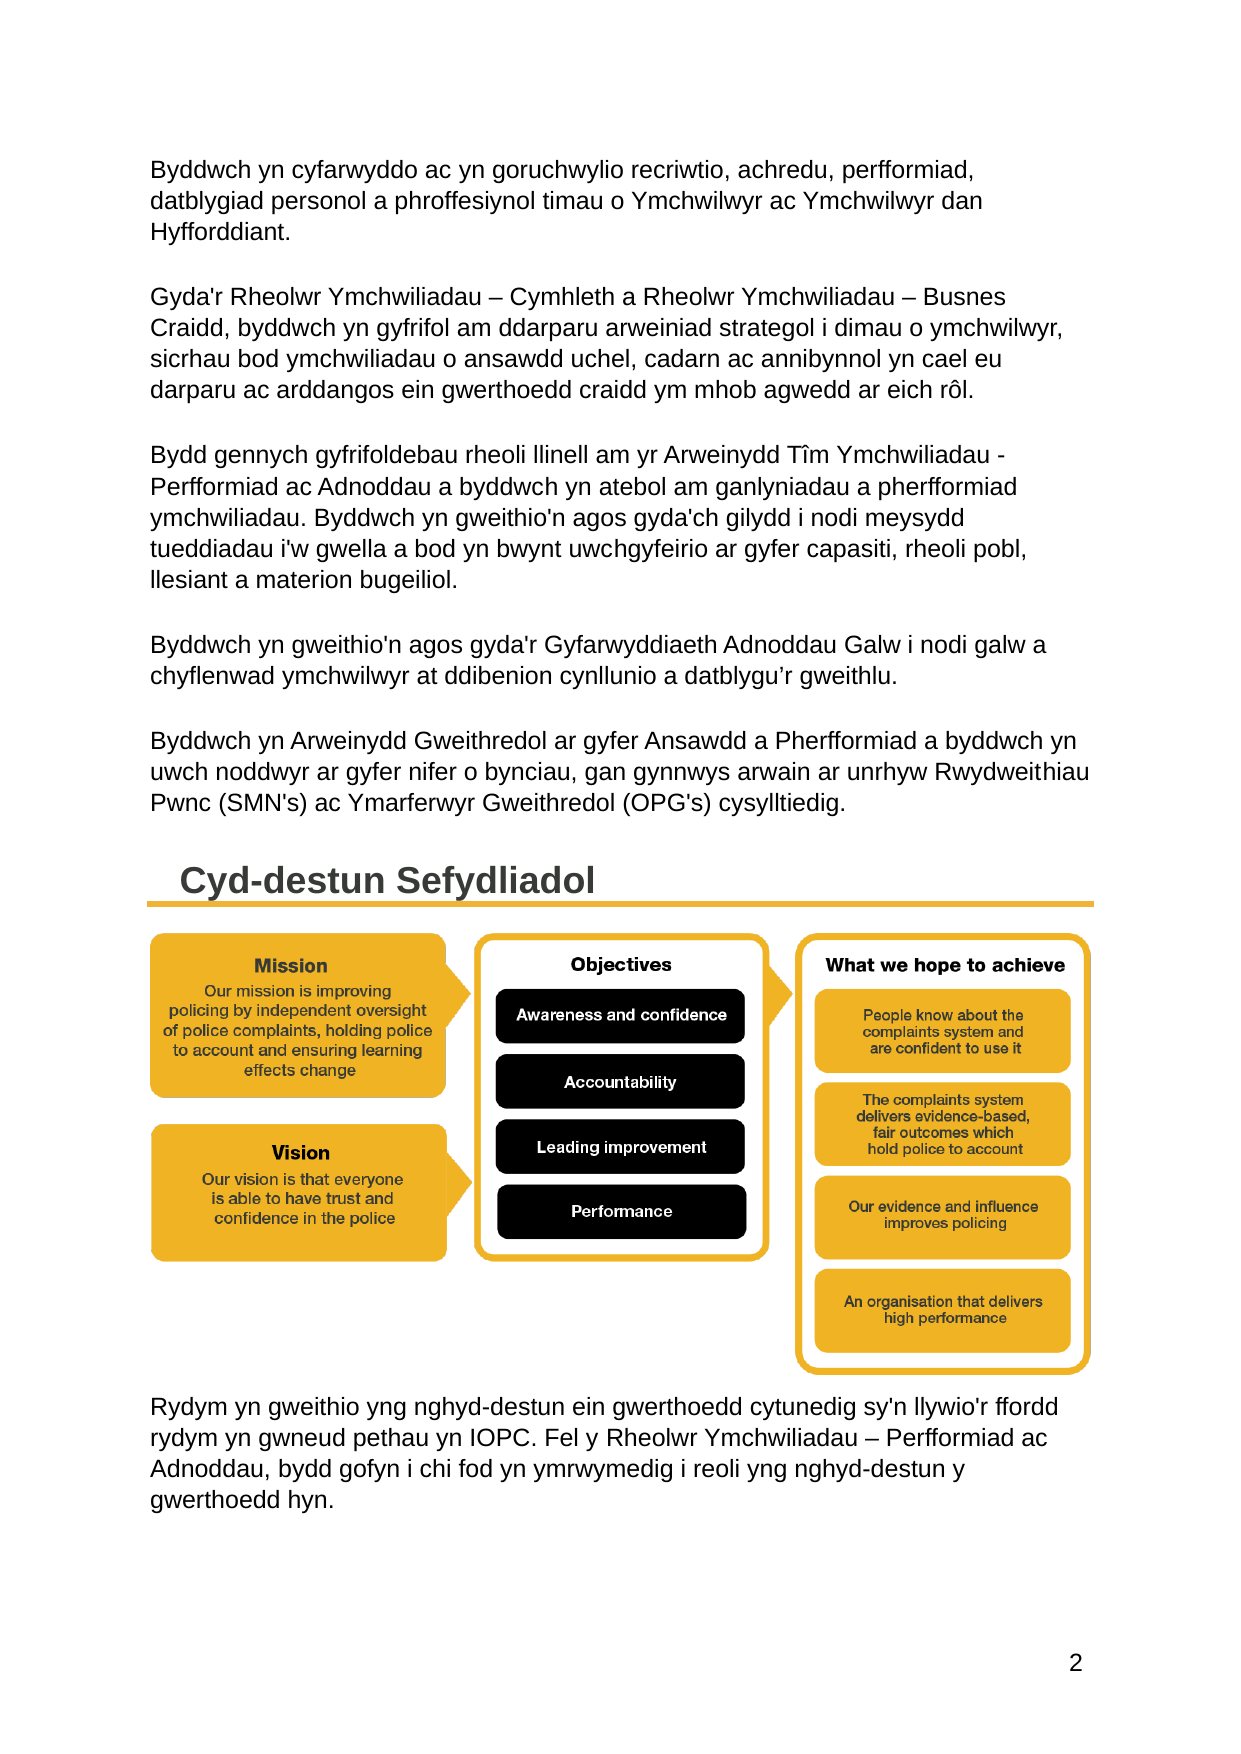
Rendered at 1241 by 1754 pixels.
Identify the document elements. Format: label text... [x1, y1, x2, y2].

picture [149, 932, 1091, 1381]
text Bydd gennych gyfrifoldebau rheoli llinell am yr Arweinydd Tîm Ymchwiliadau - Perfformiad ac Adnoddau a byddwch yn atebol am ganlyniadau a pherfformiad ymchwiliadau. Byddwch yn gweithio'n agos gyda'ch gilydd i nodi meysydd tueddiadau i'w gwella a bod yn bwynt uwchgyfeirio ar gyfer capasiti, rheoli pobl, llesiant a materion bugeiliol. [150, 441, 1090, 593]
text Byddwch yn gweithio'n agos gyda'r Gyfarwyddiaeth Adnoddau Galw i nodi galw a chyflenwad ymchwilwyr at ddibenion cynllunio a datblygu’r gweithlu. [150, 630, 1090, 689]
text Byddwch yn Arweinydd Gweithredol ar gyfer Ansawdd a Pherfformiad a byddwch yn uwch noddwyr ar gyfer nifer o bynciau, gan gynnwys arwain ar unrhyw Rwydweithiau Pwnc (SMN's) ac Ymarferwyr Gweithredol (OPG's) cysylltiedig. [150, 726, 1090, 817]
text Gyda'r Rheolwr Ymchwiliadau – Cymhleth a Rheolwr Ymchwiliadau – Busnes Craidd, byddwch yn gyfrifol am ddarparu arweiniad strategol i dimau o ymchwilwyr, sicrhau bod ymchwiliadau o ansawdd uchel, cadarn ac annibynnol yn cael eu darparu ac arddangos ein gwerthoedd craidd ym mhob agwedd ar eich rôl. [150, 282, 1090, 404]
text Rydym yn gweithio yng nghyd-destun ein gwerthoedd cytunedig sy'n llywio'r ffordd rydym yn gwneud pethau yn IOPC. Fel y Rheolwr Ymchwiliadau – Perfformiad ac Adnoddau, bydd gofyn i chi fod yn ymrwymedig i reoli yng nghyd-destun y gwerthoedd hyn. [150, 1392, 1090, 1513]
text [150, 155, 1090, 246]
